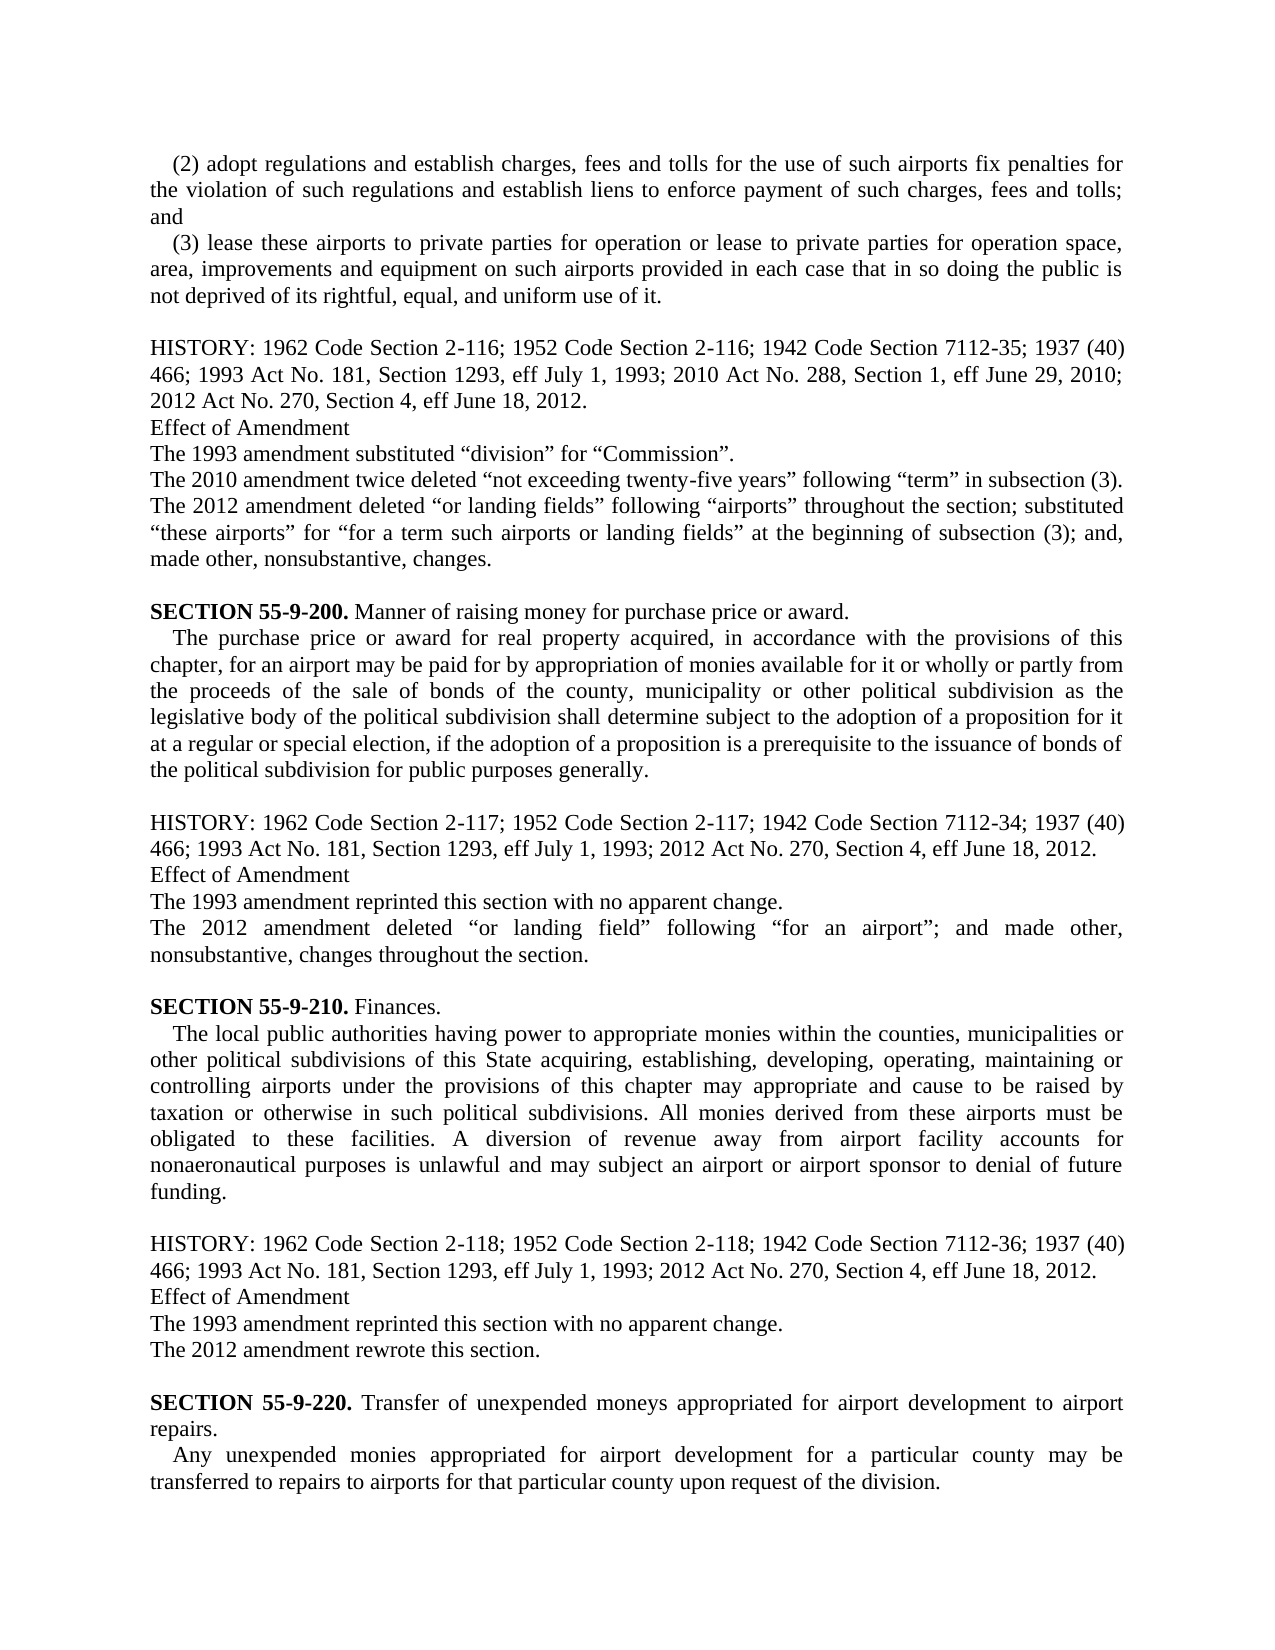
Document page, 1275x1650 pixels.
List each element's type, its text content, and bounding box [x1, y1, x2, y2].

text The 1993 amendment substituted “division” for “Commission”. [150, 440, 1125, 466]
text Any unexpended monies appropriated for airport development for a particular county may be transferred to repairs to airports for that particular county upon request of the division. [150, 1441, 1125, 1494]
text The 2012 amendment deleted “or landing field” following “for an airport”; and made other, nonsubstantive, changes throughout the section. [150, 914, 1125, 967]
text Effect of Amendment [150, 413, 1125, 440]
text The 1993 amendment reprinted this section with no apparent change. [150, 1309, 1125, 1336]
text The local public authorities having power to appropriate monies within the counties, municipalities or other political subdivisions of this State acquiring, establishing, developing, operating, maintaining or controlling airports under the provisions of this chapter may appropriate and cause to be raised by taxation or otherwise in such political subdivisions. All monies derived from these airports must be obligated to these facilities. A diversion of revenue away from airport facility accounts for nonaeronautical purposes is unlawful and may subject an airport or airport sponsor to denial of future funding. [150, 1020, 1125, 1204]
text HISTORY: 1962 Code Section 2-116; 1952 Code Section 2-116; 1942 Code Section 7112-35; 1937 (40) 466; 1993 Act No. 181, Section 1293, eff July 1, 1993; 2010 Act No. 288, Section 1, eff June 29, 2010; 2012 Act No. 270, Section 4, eff June 18, 2012. [150, 334, 1125, 413]
text SECTION 55-9-220. Transfer of unexpended moneys appropriated for airport development to airport repairs. [150, 1389, 1125, 1441]
text (3) lease these airports to private parties for operation or lease to private parties for operation space, area, improvements and equipment on such airports provided in each case that in so doing the public is not deprived of its rightful, equal, and uniform use of it. [150, 229, 1125, 308]
text HISTORY: 1962 Code Section 2-118; 1952 Code Section 2-118; 1942 Code Section 7112-36; 1937 (40) 466; 1993 Act No. 181, Section 1293, eff July 1, 1993; 2012 Act No. 270, Section 4, eff June 18, 2012. [150, 1231, 1125, 1283]
text (2) adopt regulations and establish charges, fees and tolls for the use of such airports fix penalties for the violation of such regulations and establish liens to enforce payment of such charges, fees and tolls; and [150, 150, 1125, 229]
text SECTION 55-9-200. Manner of raising money for purchase price or award. [150, 598, 1125, 624]
text SECTION 55-9-210. Finances. [150, 993, 1125, 1020]
text The 1993 amendment reprinted this section with no apparent change. [150, 888, 1125, 914]
text The 2012 amendment rewrote this section. [150, 1336, 1125, 1362]
text The 2010 amendment twice deleted “not exceeding twenty-five years” following “term” in subsection (3). [150, 466, 1125, 493]
text Effect of Amendment [150, 1283, 1125, 1309]
text The 2012 amendment deleted “or landing fields” following “airports” throughout the section; substituted “these airports” for “for a term such airports or landing fields” at the beginning of subsection (3); and, made other, nonsubstantive, changes. [150, 493, 1125, 572]
text The purchase price or award for real property acquired, in accordance with the provisions of this chapter, for an airport may be paid for by appropriation of monies available for it or wholly or partly from the proceeds of the sale of bonds of the county, municipality or other political subdivision as the legislative body of the political subdivision shall determine subject to the adoption of a proposition for it at a regular or special election, if the adoption of a proposition is a prerequisite to the issuance of bonds of the political subdivision for public purposes generally. [150, 624, 1125, 782]
text Effect of Amendment [150, 862, 1125, 888]
text HISTORY: 1962 Code Section 2-117; 1952 Code Section 2-117; 1942 Code Section 7112-34; 1937 (40) 466; 1993 Act No. 181, Section 1293, eff July 1, 1993; 2012 Act No. 270, Section 4, eff June 18, 2012. [150, 809, 1125, 862]
